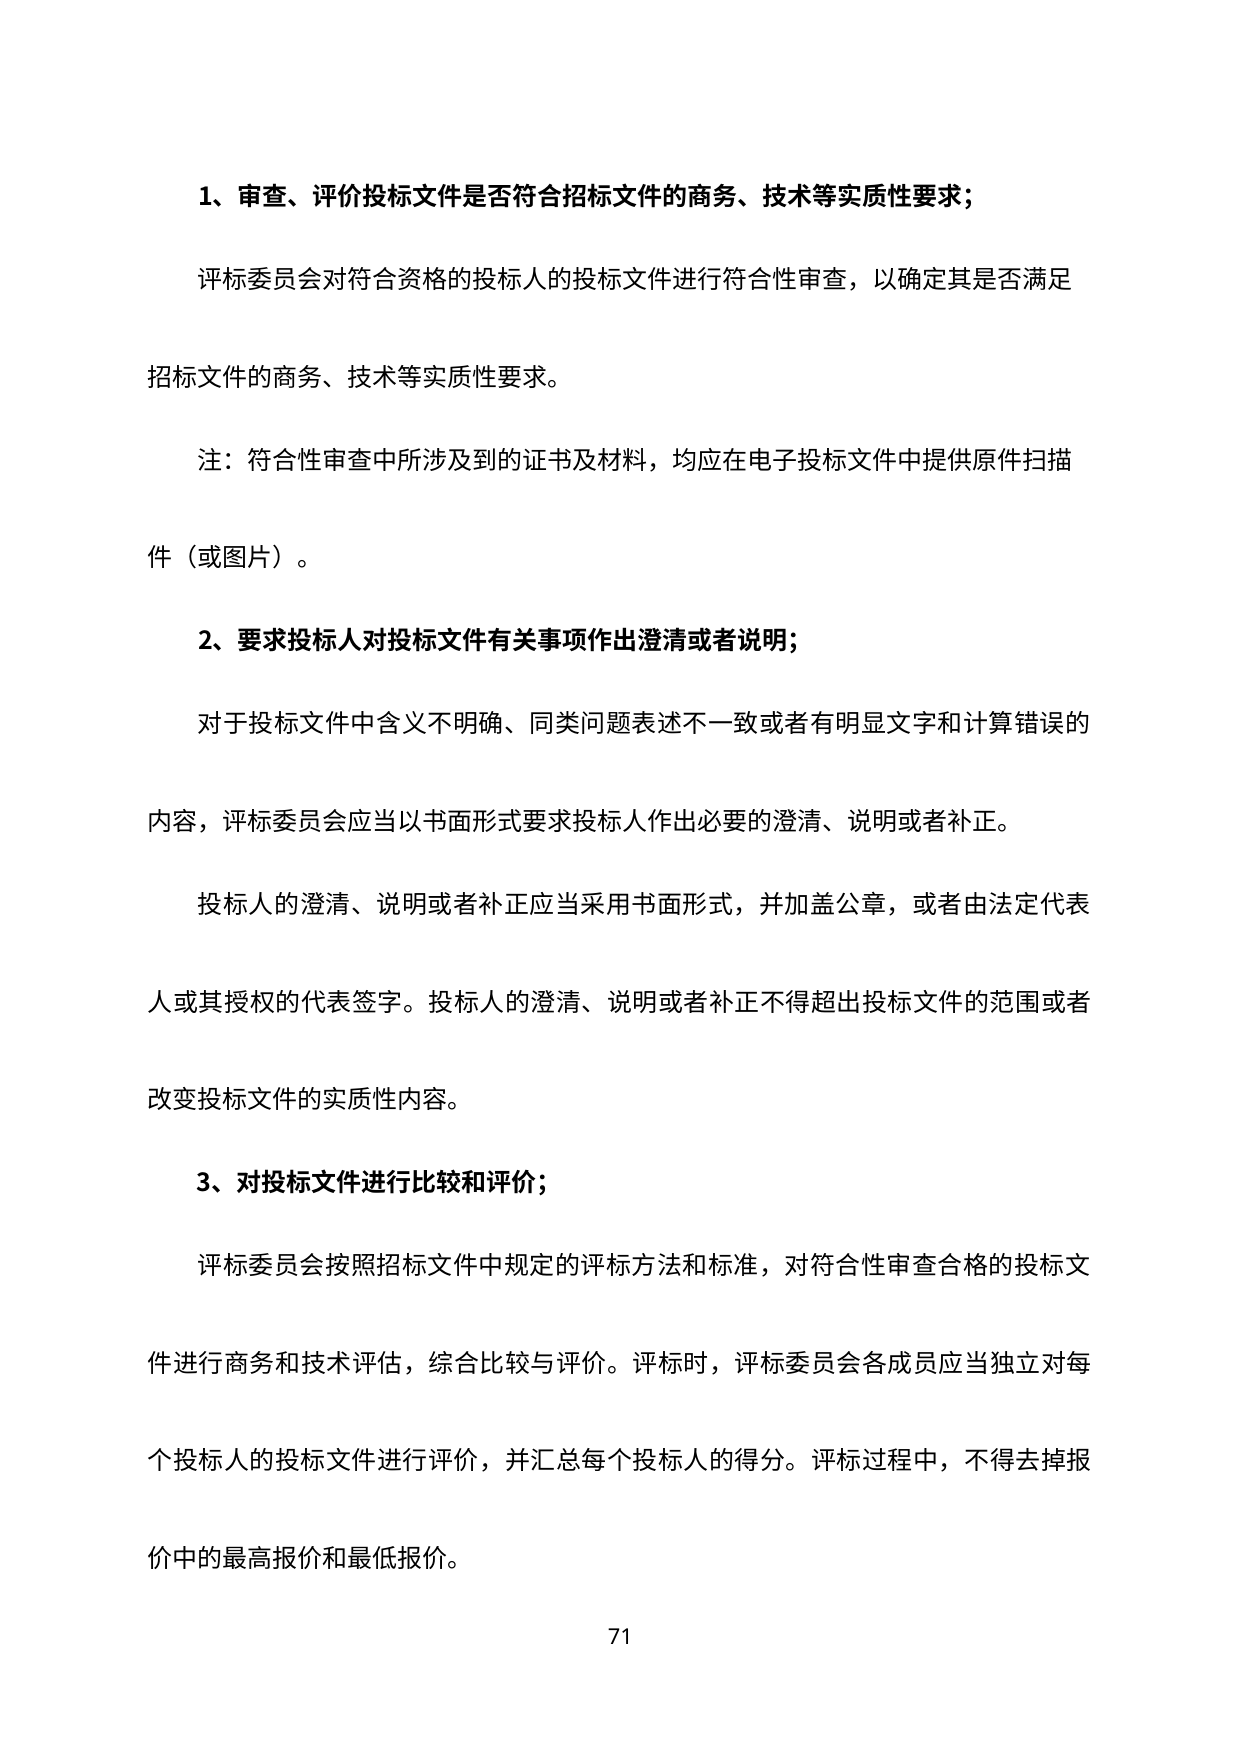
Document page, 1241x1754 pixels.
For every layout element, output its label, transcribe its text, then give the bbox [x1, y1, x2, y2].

text 评标委员会按照招标文件中规定的评标方法和标准，对符合性审查合格的投标文件进行商务和技术评估，综合比较与评价。评标时，评标委员会各成员应当独立对每个投标人的投标文件进行评价，并汇总每个投标人的得分。评标过程中，不得去掉报价中的最高报价和最低报价。 [148, 1231, 1092, 1589]
text 1、审查、评价投标文件是否符合招标文件的商务、技术等实质性要求； [148, 162, 1092, 227]
text 2、要求投标人对投标文件有关事项作出澄清或者说明； [148, 606, 1092, 671]
text 评标委员会对符合资格的投标人的投标文件进行符合性审查，以确定其是否满足招标文件的商务、技术等实质性要求。 [148, 245, 1092, 408]
text 对于投标文件中含义不明确、同类问题表述不一致或者有明显文字和计算错误的内容，评标委员会应当以书面形式要求投标人作出必要的澄清、说明或者补正。 [148, 689, 1092, 852]
text 3、对投标文件进行比较和评价； [148, 1148, 1092, 1213]
text 投标人的澄清、说明或者补正应当采用书面形式，并加盖公章，或者由法定代表人或其授权的代表签字。投标人的澄清、说明或者补正不得超出投标文件的范围或者改变投标文件的实质性内容。 [148, 870, 1092, 1130]
text 注：符合性审查中所涉及到的证书及材料，均应在电子投标文件中提供原件扫描件（或图片）。 [148, 426, 1092, 588]
